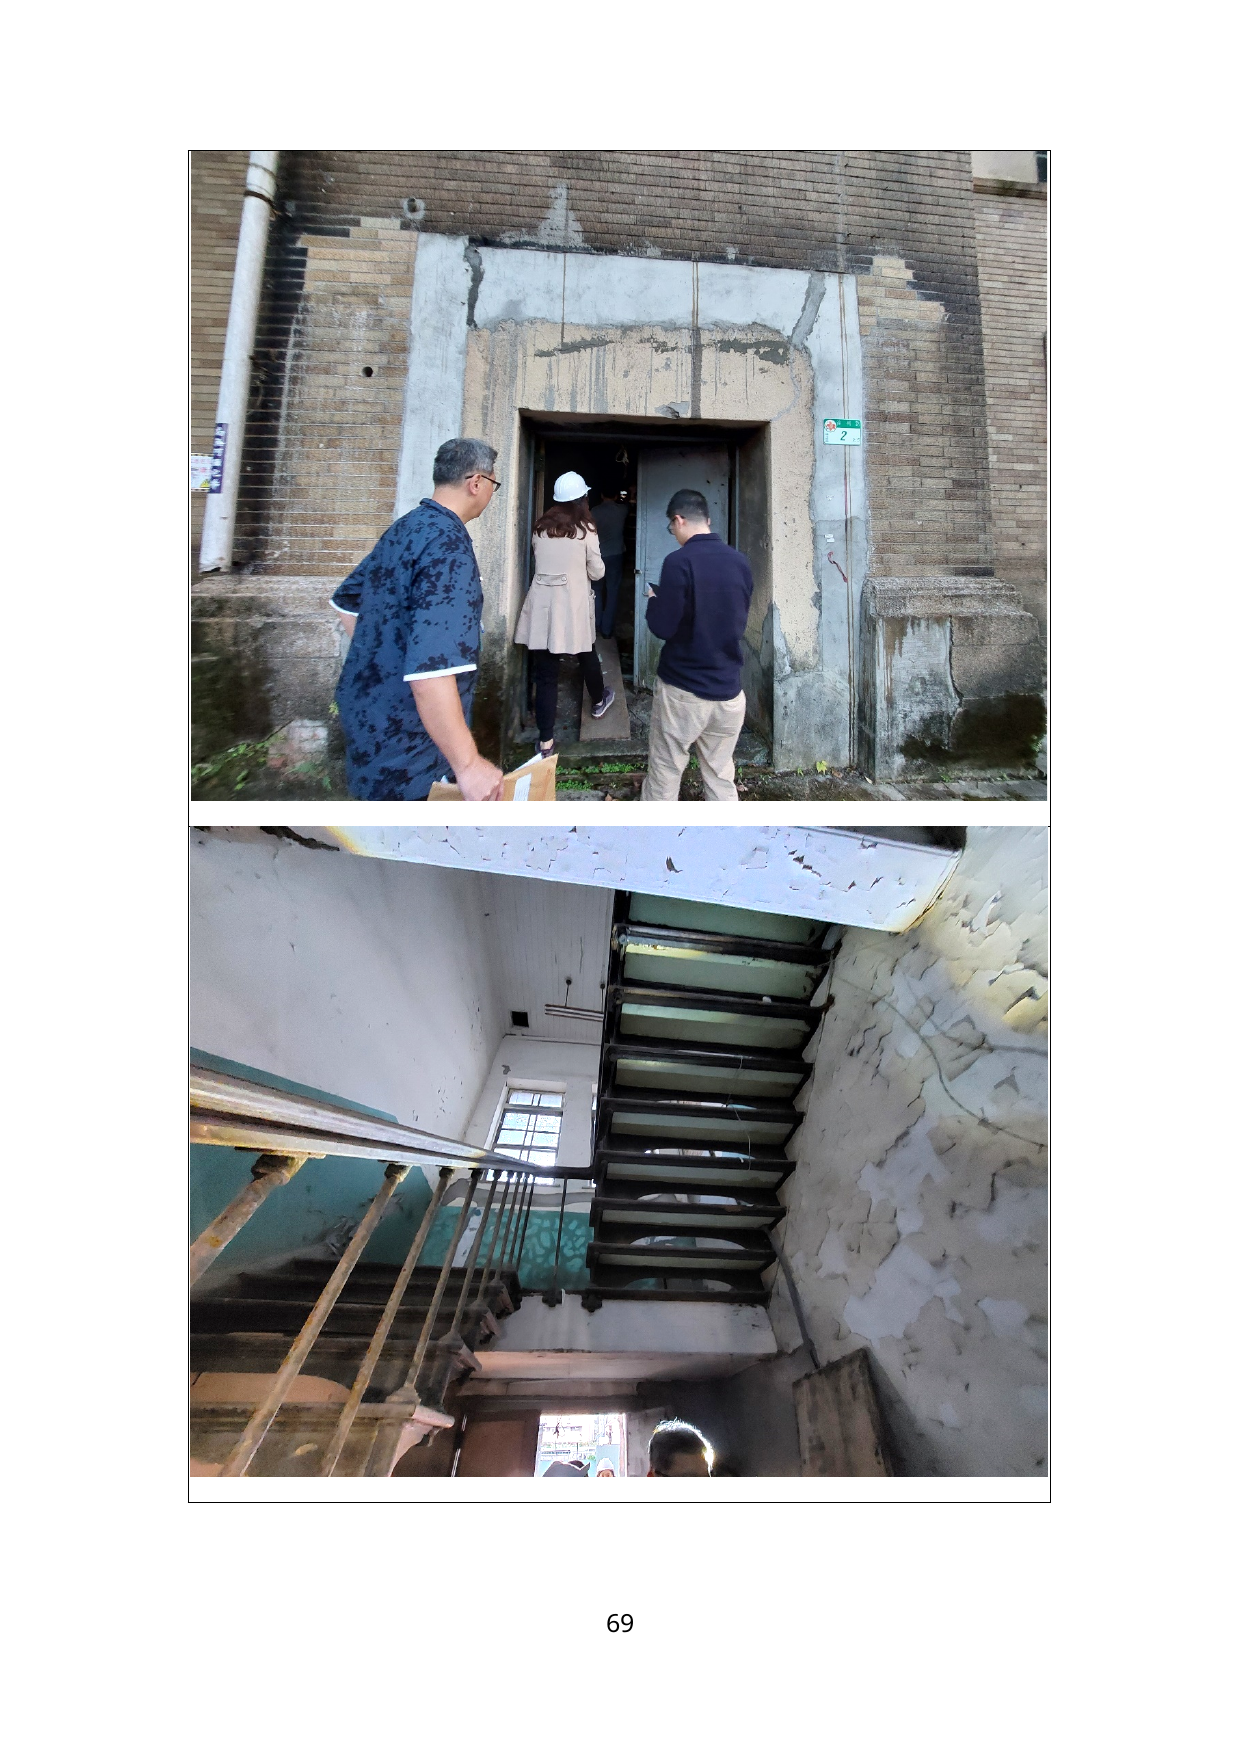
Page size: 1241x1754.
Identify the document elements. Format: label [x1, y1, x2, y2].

table_cell [189, 151, 1050, 826]
picture [191, 151, 1048, 801]
table_cell [189, 827, 1050, 1502]
picture [190, 826, 1048, 1477]
